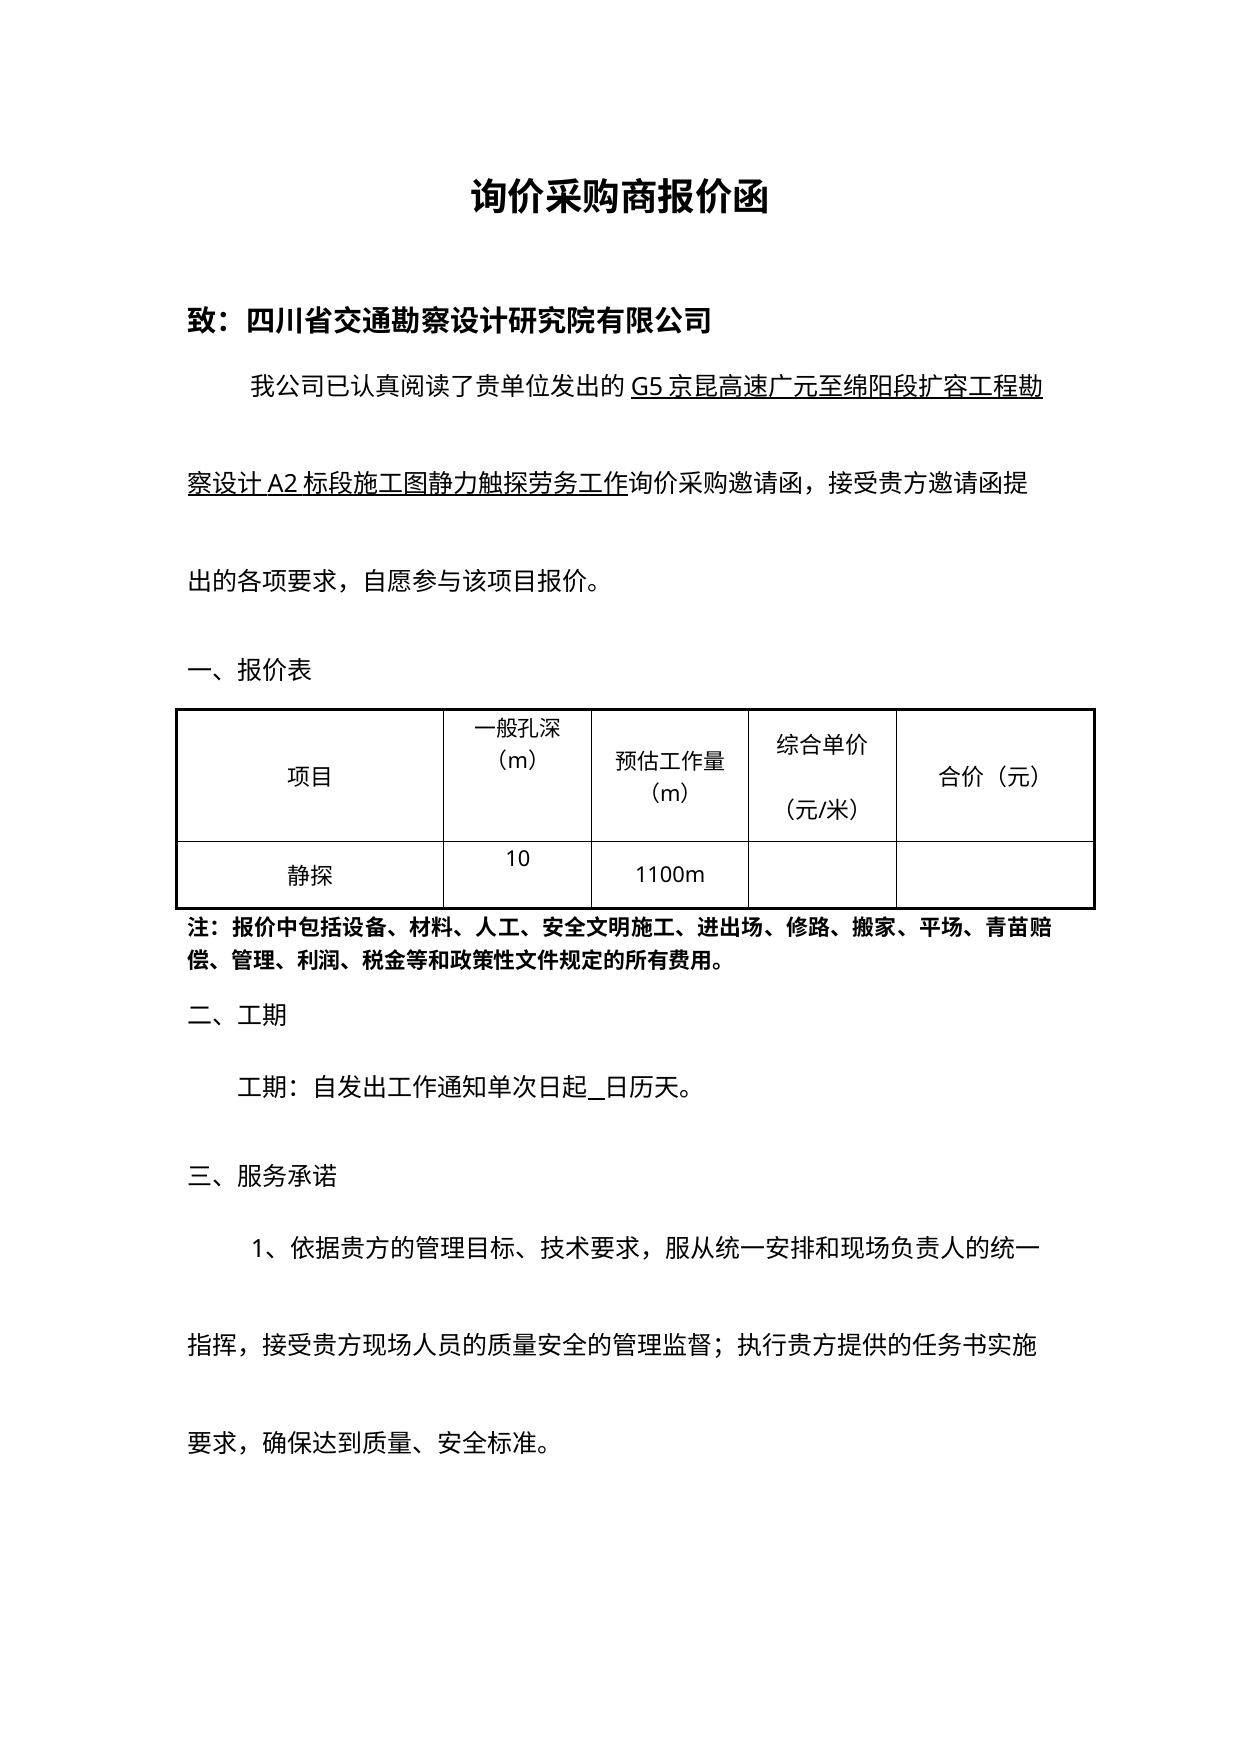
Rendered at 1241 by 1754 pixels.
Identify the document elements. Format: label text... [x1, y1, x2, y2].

text 一、报价表 [187, 636, 1053, 701]
table_header 综合单价（元/米） [749, 711, 896, 841]
table_header 项目 [178, 711, 443, 841]
table_header 合价（元） [897, 711, 1093, 841]
table_cell 静探 [178, 842, 443, 907]
text 致：四川省交通勘察设计研究院有限公司 [187, 287, 1053, 352]
table_header 预估工作量（m） [592, 711, 748, 841]
table_cell [749, 842, 896, 907]
table_cell [897, 842, 1093, 907]
table_cell 10 [444, 842, 591, 907]
text 注：报价中包括设备、材料、人工、安全文明施工、进出场、修路、搬家、平场、青苗赔偿、管理、利润、税金等和政策性文件规定的所有费用。 [187, 910, 1053, 975]
text 1、依据贵方的管理目标、技术要求，服从统一安排和现场负责人的统一指挥，接受贵方现场人员的质量安全的管理监督；执行贵方提供的任务书实施要求，确保达到质量、安全标准。 [187, 1214, 1053, 1474]
text 工期：自发出工作通知单次日起 日历天。 [187, 1053, 1053, 1118]
text 三、服务承诺 [187, 1142, 1053, 1207]
text 询价采购商报价函 [187, 162, 1053, 227]
text 二、工期 [187, 981, 1053, 1046]
text 我公司已认真阅读了贵单位发出的G5京昆高速广元至绵阳段扩容工程勘察设计A2标段施工图静力触探劳务工作询价采购邀请函，接受贵方邀请函提出的各项要求，自愿参与该项目报价。 [187, 352, 1053, 612]
table_header 一般孔深（m） [444, 711, 591, 841]
table_cell 1100m [592, 842, 748, 907]
